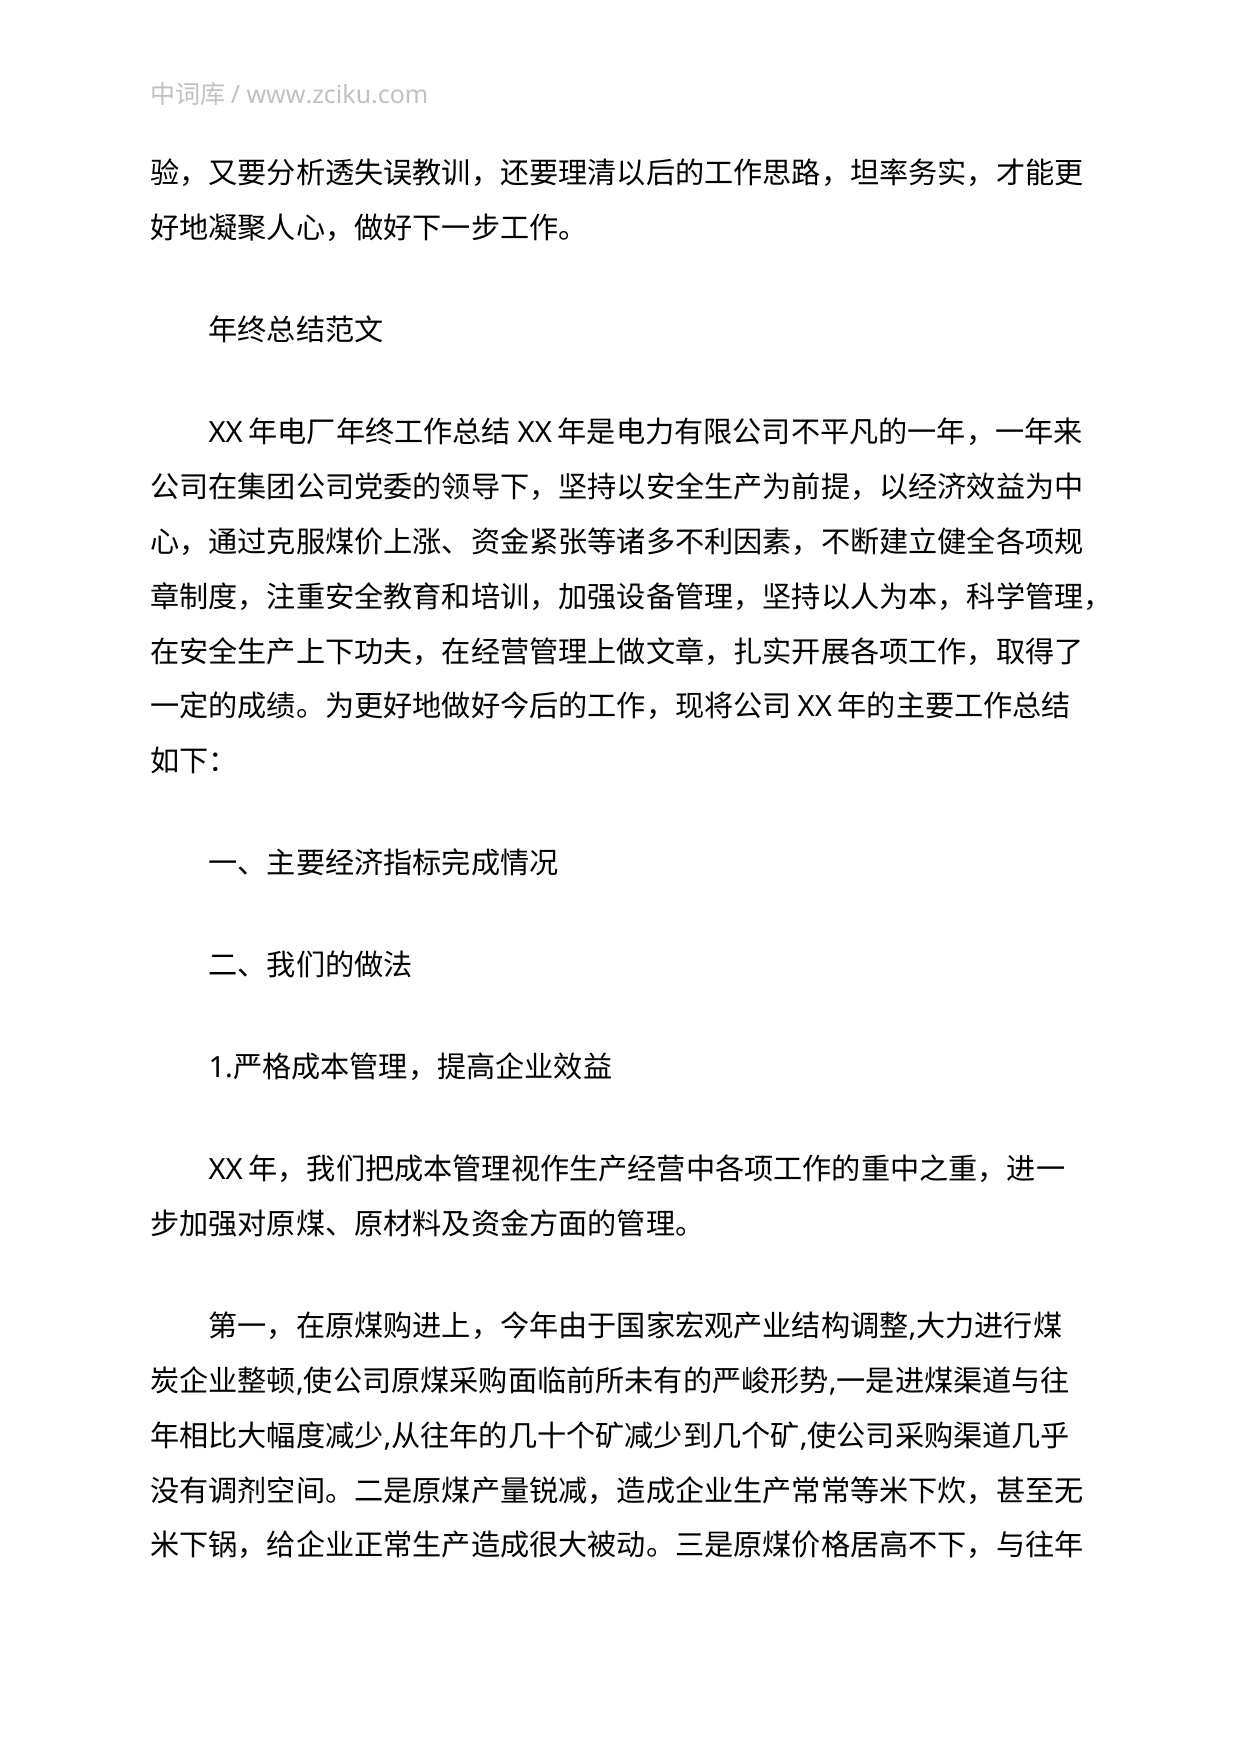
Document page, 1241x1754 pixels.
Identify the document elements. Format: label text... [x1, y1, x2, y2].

text XX年，我们把成本管理视作生产经营中各项工作的重中之重，进一步加强对原煤、原材料及资金方面的管理。 [150, 1145, 1090, 1243]
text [150, 1302, 1090, 1564]
text 年终总结范文 [150, 307, 1090, 349]
text XX年电厂年终工作总结 XX年是电力有限公司不平凡的一年，一年来公司在集团公司党委的领导下，坚持以安全生产为前提，以经济效益为中心，通过克服煤价上涨、资金紧张等诸多不利因素，不断建立健全各项规章制度，注重安全教育和培训，加强设备管理，坚持以人为本，科学管理，在安全生产上下功夫，在经营管理上做文章，扎实开展各项工作，取得了一定的成绩。为更好地做好今后的工作，现将公司XX年的主要工作总结如下： [150, 408, 1090, 780]
text 二、我们的做法 [150, 942, 1090, 984]
text 1.严格成本管理，提高企业效益 [150, 1043, 1090, 1086]
text 一、主要经济指标完成情况 [150, 840, 1090, 882]
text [150, 150, 1090, 247]
